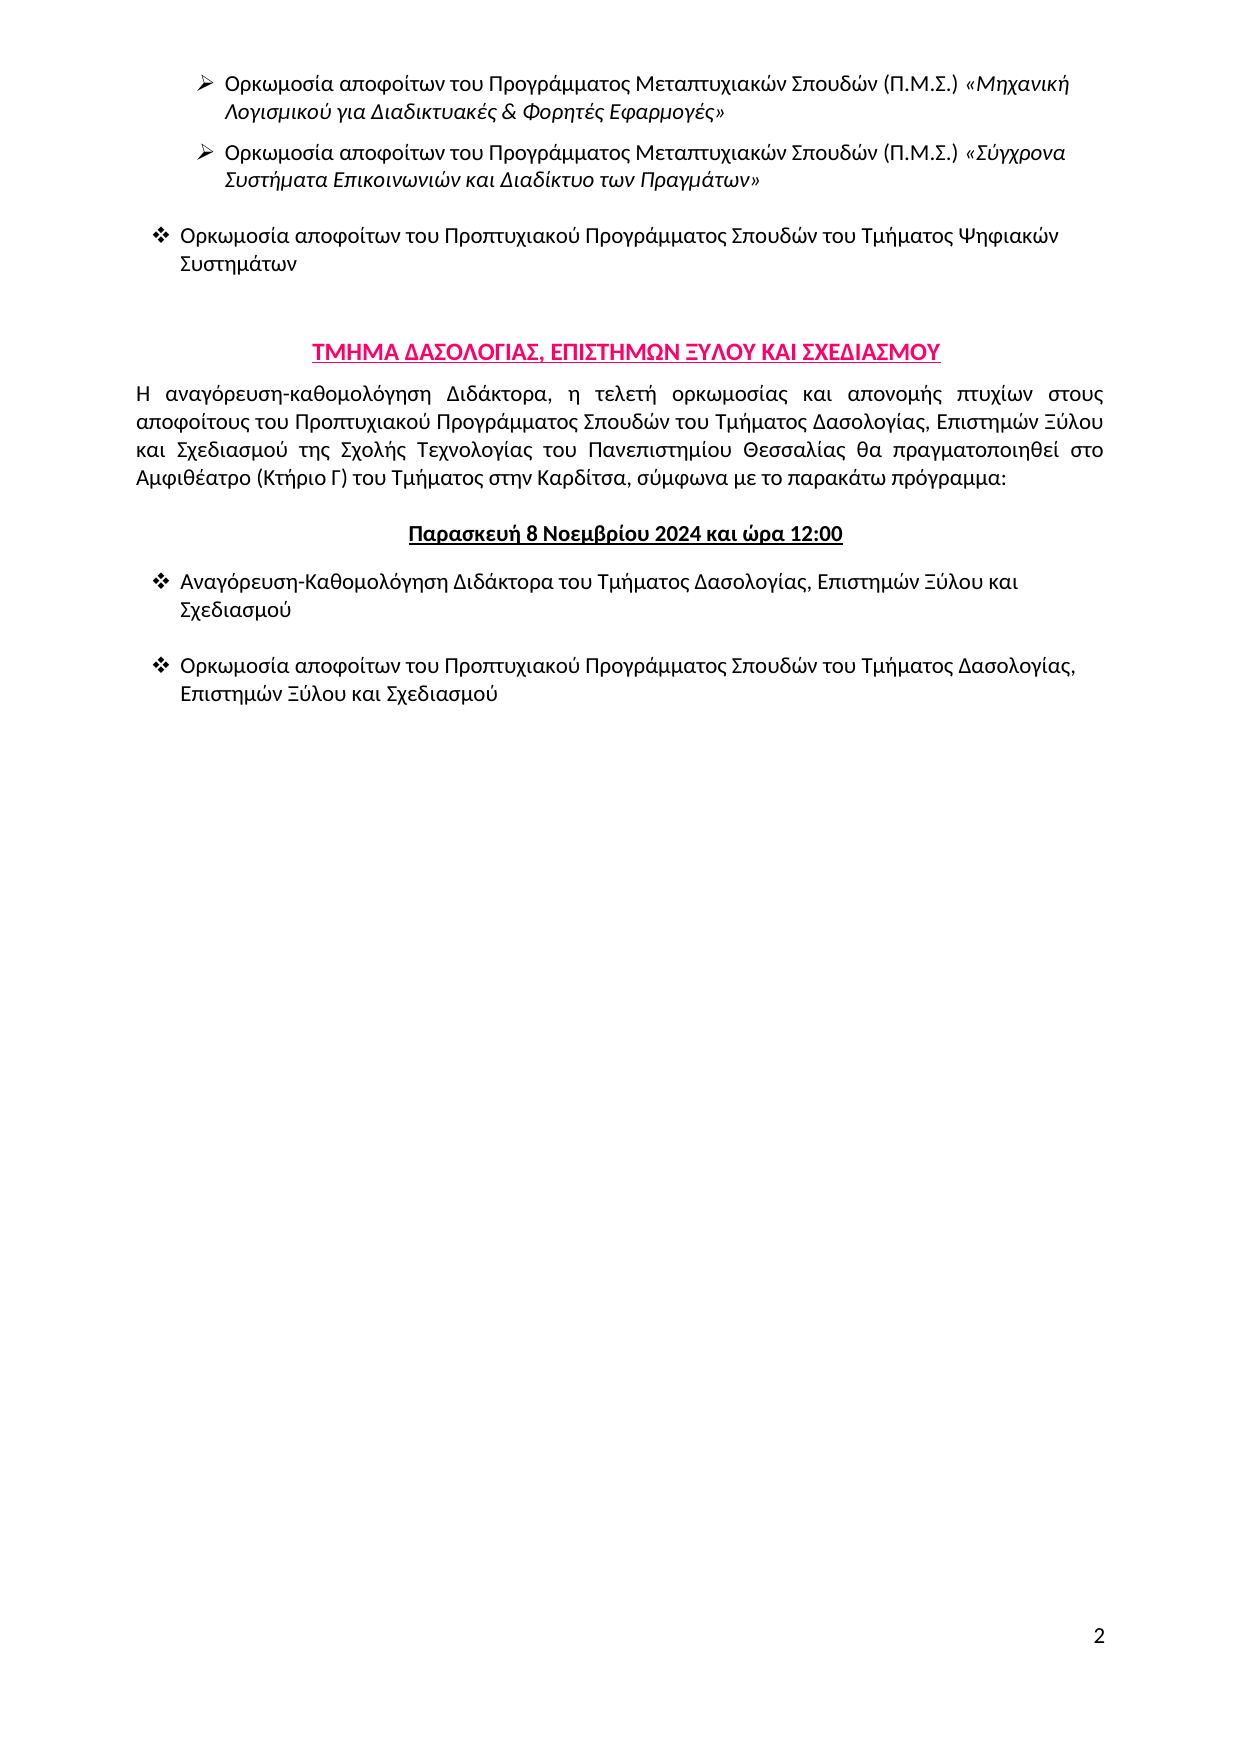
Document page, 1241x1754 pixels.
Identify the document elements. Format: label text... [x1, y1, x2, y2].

list Ορκωμοσία αποφοίτων του Προπτυχιακού Προγράμματος Σπουδών του Τμήματος Δασολογίας, Επιστημών Ξύλου και Σχεδιασμού [151, 652, 1105, 708]
list Ορκωμοσία αποφοίτων του Προγράμματος Μεταπτυχιακών Σπουδών (Π.Μ.Σ.) «Σύγχρονα Συστήματα Επικοινωνιών και Διαδίκτυο των Πραγμάτων» [195, 138, 1105, 194]
subtitle ΤΜΗΜΑ ΔΑΣΟΛΟΓΙΑΣ, ΕΠΙΣΤΗΜΩΝ ΞΥΛΟΥ ΚΑΙ ΣΧΕΔΙΑΣΜΟΥ [306, 336, 1119, 366]
list Αναγόρευση-Καθομολόγηση Διδάκτορα του Τμήματος Δασολογίας, Επιστημών Ξύλου και Σχεδιασμού [151, 567, 1104, 623]
list Ορκωμοσία αποφοίτων του Προπτυχιακού Προγράμματος Σπουδών του Τμήματος Ψηφιακών Συστημάτων [151, 222, 1105, 277]
list Ορκωμοσία αποφοίτων του Προγράμματος Μεταπτυχιακών Σπουδών (Π.Μ.Σ.) «Μηχανική Λογισμικού για Διαδικτυακές & Φορητές Εφαρμογές» [195, 69, 1105, 125]
text Η αναγόρευση-καθομολόγηση Διδάκτορα, η τελετή ορκωμοσίας και απονομής πτυχίων στους αποφοίτους του Προπτυχιακού Προγράμματος Σπουδών του Τμήματος Δασολογίας, Επιστημών Ξύλου και Σχεδιασμού της Σχολής Τεχνολογίας του Πανεπιστημίου Θεσσαλίας θα πραγματοποιηθεί στο Αμφιθέατρο (Κτήριο Γ) του Τμήματος στην Καρδίτσα, σύμφωνα με το παρακάτω πρόγραμμα: [136, 379, 1105, 491]
subtitle Παρασκευή 8 Νοεμβρίου 2024 και ώρα 12:00 [403, 519, 1119, 547]
text 2 [121, 1621, 1105, 1649]
